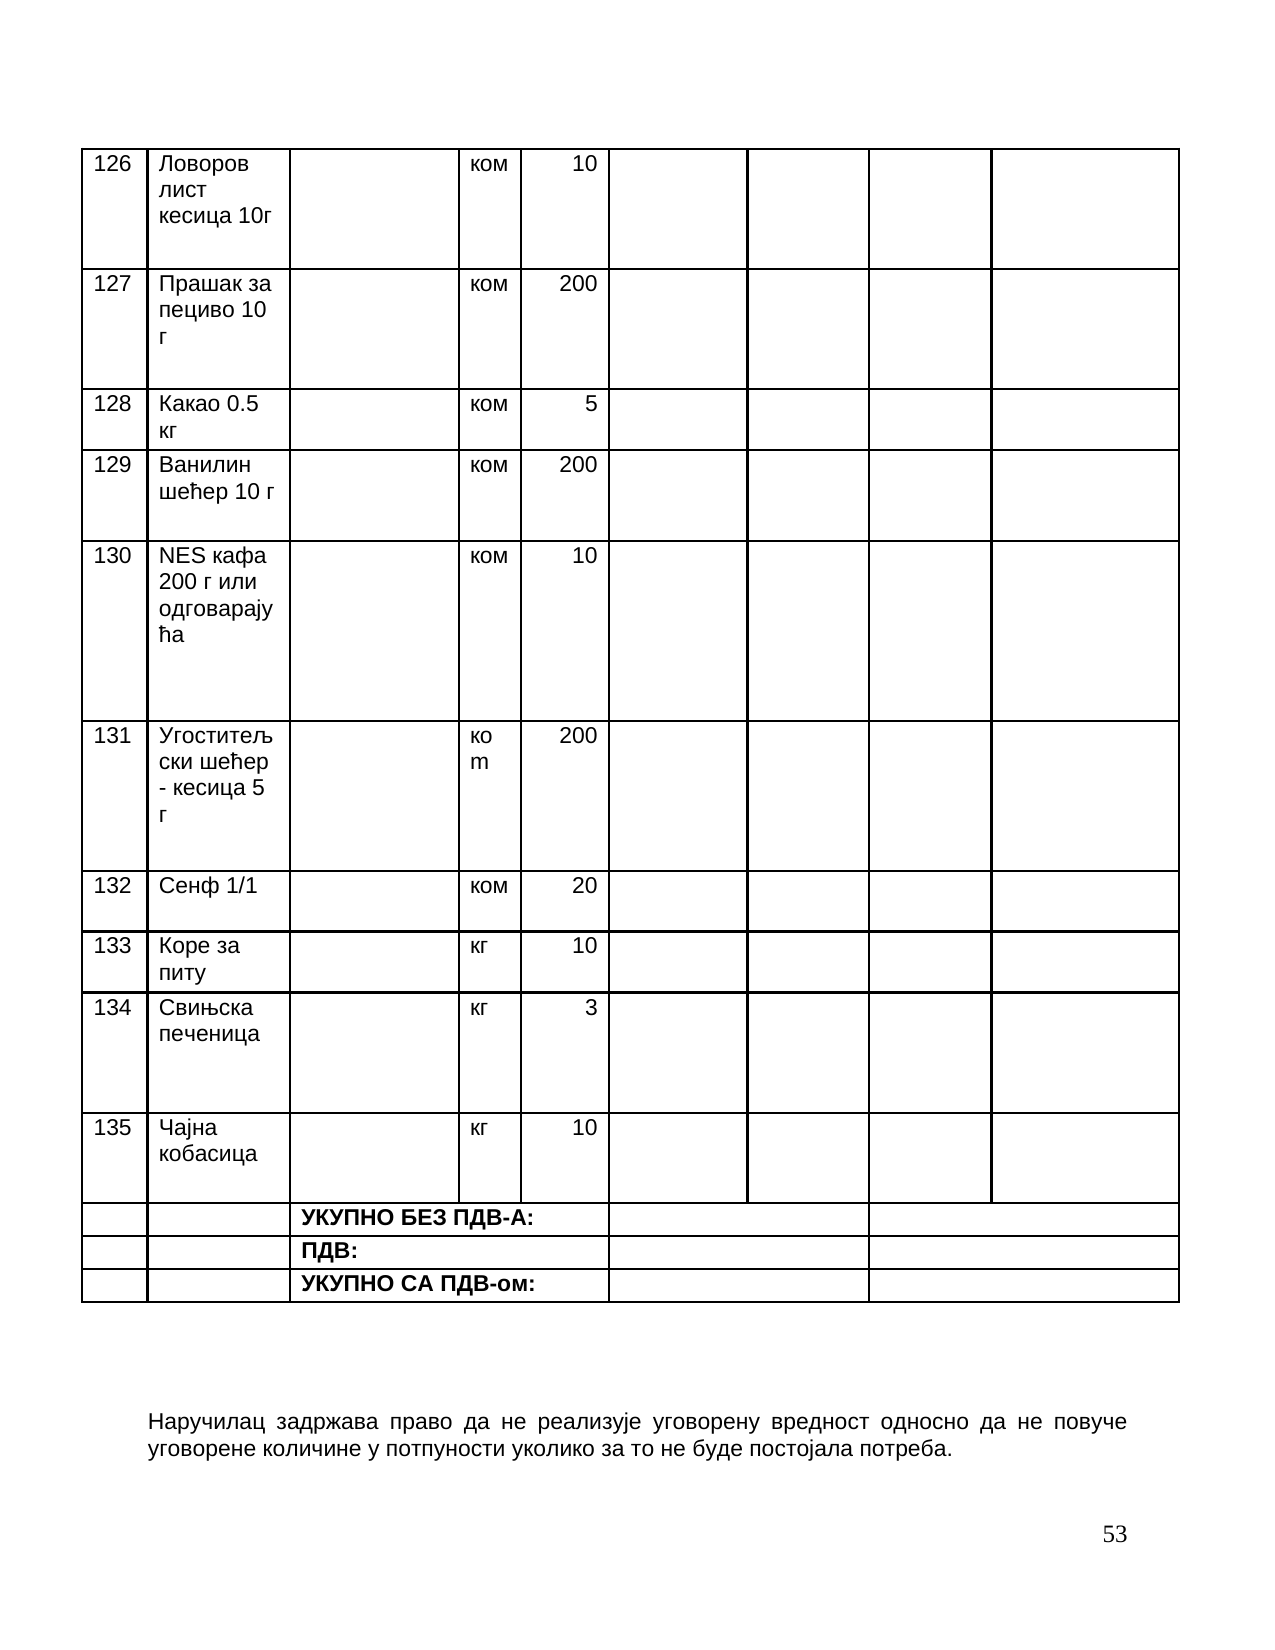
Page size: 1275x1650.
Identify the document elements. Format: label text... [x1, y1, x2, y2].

table_cell [870, 390, 990, 449]
table_cell 129 [83, 451, 146, 540]
table_cell 130 [83, 542, 146, 719]
table_cell [291, 451, 458, 540]
table_cell УКУПНО СА ПДВ-ом: [291, 1270, 608, 1301]
table_cell ком [460, 451, 520, 540]
table_cell [610, 542, 746, 719]
table_cell ком [460, 872, 520, 930]
table_cell [870, 270, 990, 388]
table_cell 20 [522, 872, 608, 930]
table_cell [610, 1270, 868, 1301]
table_cell [291, 542, 458, 719]
table_cell [749, 722, 868, 869]
table_cell [291, 150, 458, 268]
table_cell 10 [522, 933, 608, 991]
table_cell кг [460, 994, 520, 1112]
table_cell [83, 1237, 146, 1268]
table_cell 127 [83, 270, 146, 388]
table_cell [870, 1204, 1178, 1235]
table_cell ком [460, 542, 520, 719]
table_cell [749, 872, 868, 930]
table_cell [870, 994, 990, 1112]
table_cell 200 [522, 451, 608, 540]
table_cell 5 [522, 390, 608, 449]
table_cell [610, 451, 746, 540]
table_cell [993, 722, 1178, 869]
table_cell Какао 0.5 кг [149, 390, 289, 449]
table_cell [291, 270, 458, 388]
table_cell [149, 1204, 289, 1235]
table_cell [610, 270, 746, 388]
table_cell [610, 150, 746, 268]
table_cell Ловоров лист кесица 10г [149, 150, 289, 268]
table_cell [610, 390, 746, 449]
table_cell [291, 1114, 458, 1202]
table_cell ком [460, 390, 520, 449]
table_cell [291, 933, 458, 991]
table_cell [749, 390, 868, 449]
table_cell 135 [83, 1114, 146, 1202]
table_cell 3 [522, 994, 608, 1112]
table_cell [291, 994, 458, 1112]
table_cell [610, 872, 746, 930]
table_cell [749, 994, 868, 1112]
table_cell [291, 390, 458, 449]
table_cell 200 [522, 270, 608, 388]
table_cell [749, 542, 868, 719]
table_cell ПДВ: [291, 1237, 608, 1268]
table_cell [870, 933, 990, 991]
table_cell [83, 1204, 146, 1235]
table_cell [291, 872, 458, 930]
table_cell 10 [522, 1114, 608, 1202]
table_cell кг [460, 933, 520, 991]
table_cell 126 [83, 150, 146, 268]
table_cell Коре за питу [149, 933, 289, 991]
table_cell [149, 1237, 289, 1268]
table_cell Угоститељски шећер - кесица 5 г [149, 722, 289, 869]
table_cell кг [460, 1114, 520, 1202]
table_cell [749, 150, 868, 268]
table_cell 132 [83, 872, 146, 930]
table_cell [149, 1270, 289, 1301]
table_cell 128 [83, 390, 146, 449]
table_cell [610, 994, 746, 1112]
table_cell [993, 872, 1178, 930]
table_cell УКУПНО БЕЗ ПДВ-А: [291, 1204, 608, 1235]
table_cell [870, 722, 990, 869]
table_cell [610, 1237, 868, 1268]
table_cell 200 [522, 722, 608, 869]
table_cell [993, 390, 1178, 449]
table_cell [993, 933, 1178, 991]
table_cell 133 [83, 933, 146, 991]
table_cell [870, 451, 990, 540]
table_cell 134 [83, 994, 146, 1112]
table_cell [749, 1114, 868, 1202]
table_cell Свињска печеница [149, 994, 289, 1112]
table_cell [993, 542, 1178, 719]
table_cell [610, 933, 746, 991]
table_cell 10 [522, 542, 608, 719]
table_cell [993, 451, 1178, 540]
table_cell [993, 150, 1178, 268]
table_cell [749, 451, 868, 540]
table_cell Чајна кобасица [149, 1114, 289, 1202]
table_cell [870, 1270, 1178, 1301]
table_cell [610, 1204, 868, 1235]
table_cell кom [460, 722, 520, 869]
table_cell Прашак за пециво 10 г [149, 270, 289, 388]
table_cell ком [460, 150, 520, 268]
table_cell NES кафа 200 г или одговарајућа [149, 542, 289, 719]
table_cell [870, 542, 990, 719]
table_cell [610, 722, 746, 869]
table_cell Ванилин шећер 10 г [149, 451, 289, 540]
table_cell [291, 722, 458, 869]
table_cell [870, 872, 990, 930]
table_cell [993, 270, 1178, 388]
table_cell [870, 1114, 990, 1202]
table_cell [993, 1114, 1178, 1202]
table_cell Сенф 1/1 [149, 872, 289, 930]
table_cell 10 [522, 150, 608, 268]
table_cell [870, 1237, 1178, 1268]
table_cell [749, 270, 868, 388]
table_cell [749, 933, 868, 991]
table_cell [870, 150, 990, 268]
table_cell ком [460, 270, 520, 388]
text Наручилац задржава право да не реализује уговорену вредност односно да не повуче уговорене количине у потпуности уколико за то не буде постојала потреба. [148, 1408, 1127, 1461]
table_cell [610, 1114, 746, 1202]
table_cell 131 [83, 722, 146, 869]
table_cell [993, 994, 1178, 1112]
table_cell [83, 1270, 146, 1301]
